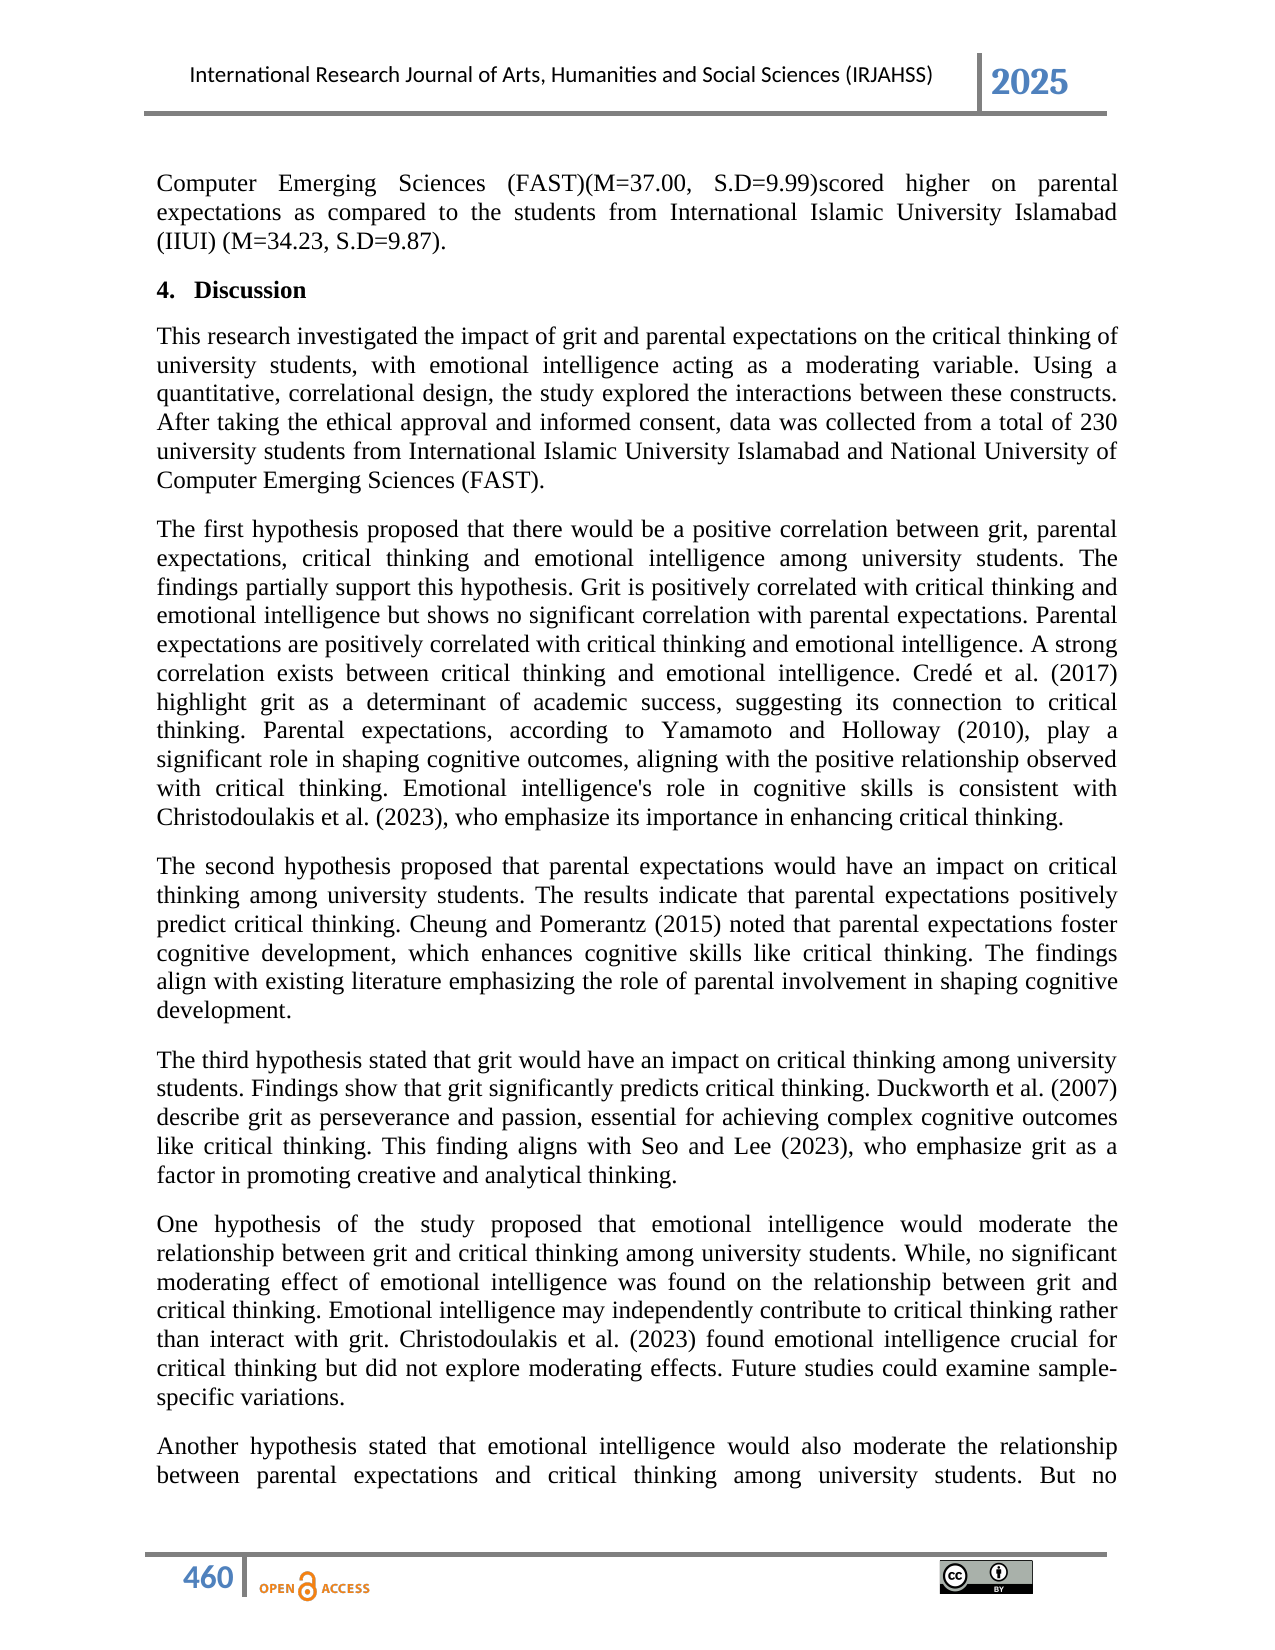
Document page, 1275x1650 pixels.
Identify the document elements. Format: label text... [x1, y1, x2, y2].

picture [252, 1560, 375, 1610]
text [156, 168, 1118, 255]
text One hypothesis of the study proposed that emotional intelligence would moderate the relationship between grit and critical thinking among university students. While, no significant moderating effect of emotional intelligence was found on the relationship between grit and critical thinking. Emotional intelligence may independently contribute to critical thinking rather than interact with grit. Christodoulakis et al. (2023) found emotional intelligence crucial for critical thinking but did not explore moderating effects. Future studies could examine sample-specific variations. [156, 1209, 1118, 1411]
text This research investigated the impact of grit and parental expectations on the critical thinking of university students, with emotional intelligence acting as a moderating variable. Using a quantitative, correlational design, the study explored the interactions between these constructs. After taking the ethical approval and informed consent, data was collected from a total of 230 university students from International Islamic University Islamabad and National University of Computer Emerging Sciences (FAST). [156, 321, 1118, 493]
text The third hypothesis stated that grit would have an impact on critical thinking among university students. Findings show that grit significantly predicts critical thinking. Duckworth et al. (2007) describe grit as perseverance and passion, essential for achieving complex cognitive outcomes like critical thinking. This finding aligns with Seo and Lee (2023), who emphasize grit as a factor in promoting creative and analytical thinking. [156, 1045, 1118, 1188]
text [156, 1431, 1118, 1489]
list Discussion [156, 276, 1118, 304]
text The first hypothesis proposed that there would be a positive correlation between grit, parental expectations, critical thinking and emotional intelligence among university students. The findings partially support this hypothesis. Grit is positively correlated with critical thinking and emotional intelligence but shows no significant correlation with parental expectations. Parental expectations are positively correlated with critical thinking and emotional intelligence. A strong correlation exists between critical thinking and emotional intelligence. Credé et al. (2017) highlight grit as a determinant of academic success, suggesting its connection to critical thinking. Parental expectations, according to Yamamoto and Holloway (2010), play a significant role in shaping cognitive outcomes, aligning with the positive relationship observed with critical thinking. Emotional intelligence's role in cognitive skills is consistent with Christodoulakis et al. (2023), who emphasize its importance in enhancing critical thinking. [156, 514, 1118, 831]
text The second hypothesis proposed that parental expectations would have an impact on critical thinking among university students. The results indicate that parental expectations positively predict critical thinking. Cheung and Pomerantz (2015) noted that parental expectations foster cognitive development, which enhances cognitive skills like critical thinking. The findings align with existing literature emphasizing the role of parental involvement in shaping cognitive development. [156, 851, 1118, 1024]
picture [939, 1560, 1033, 1594]
